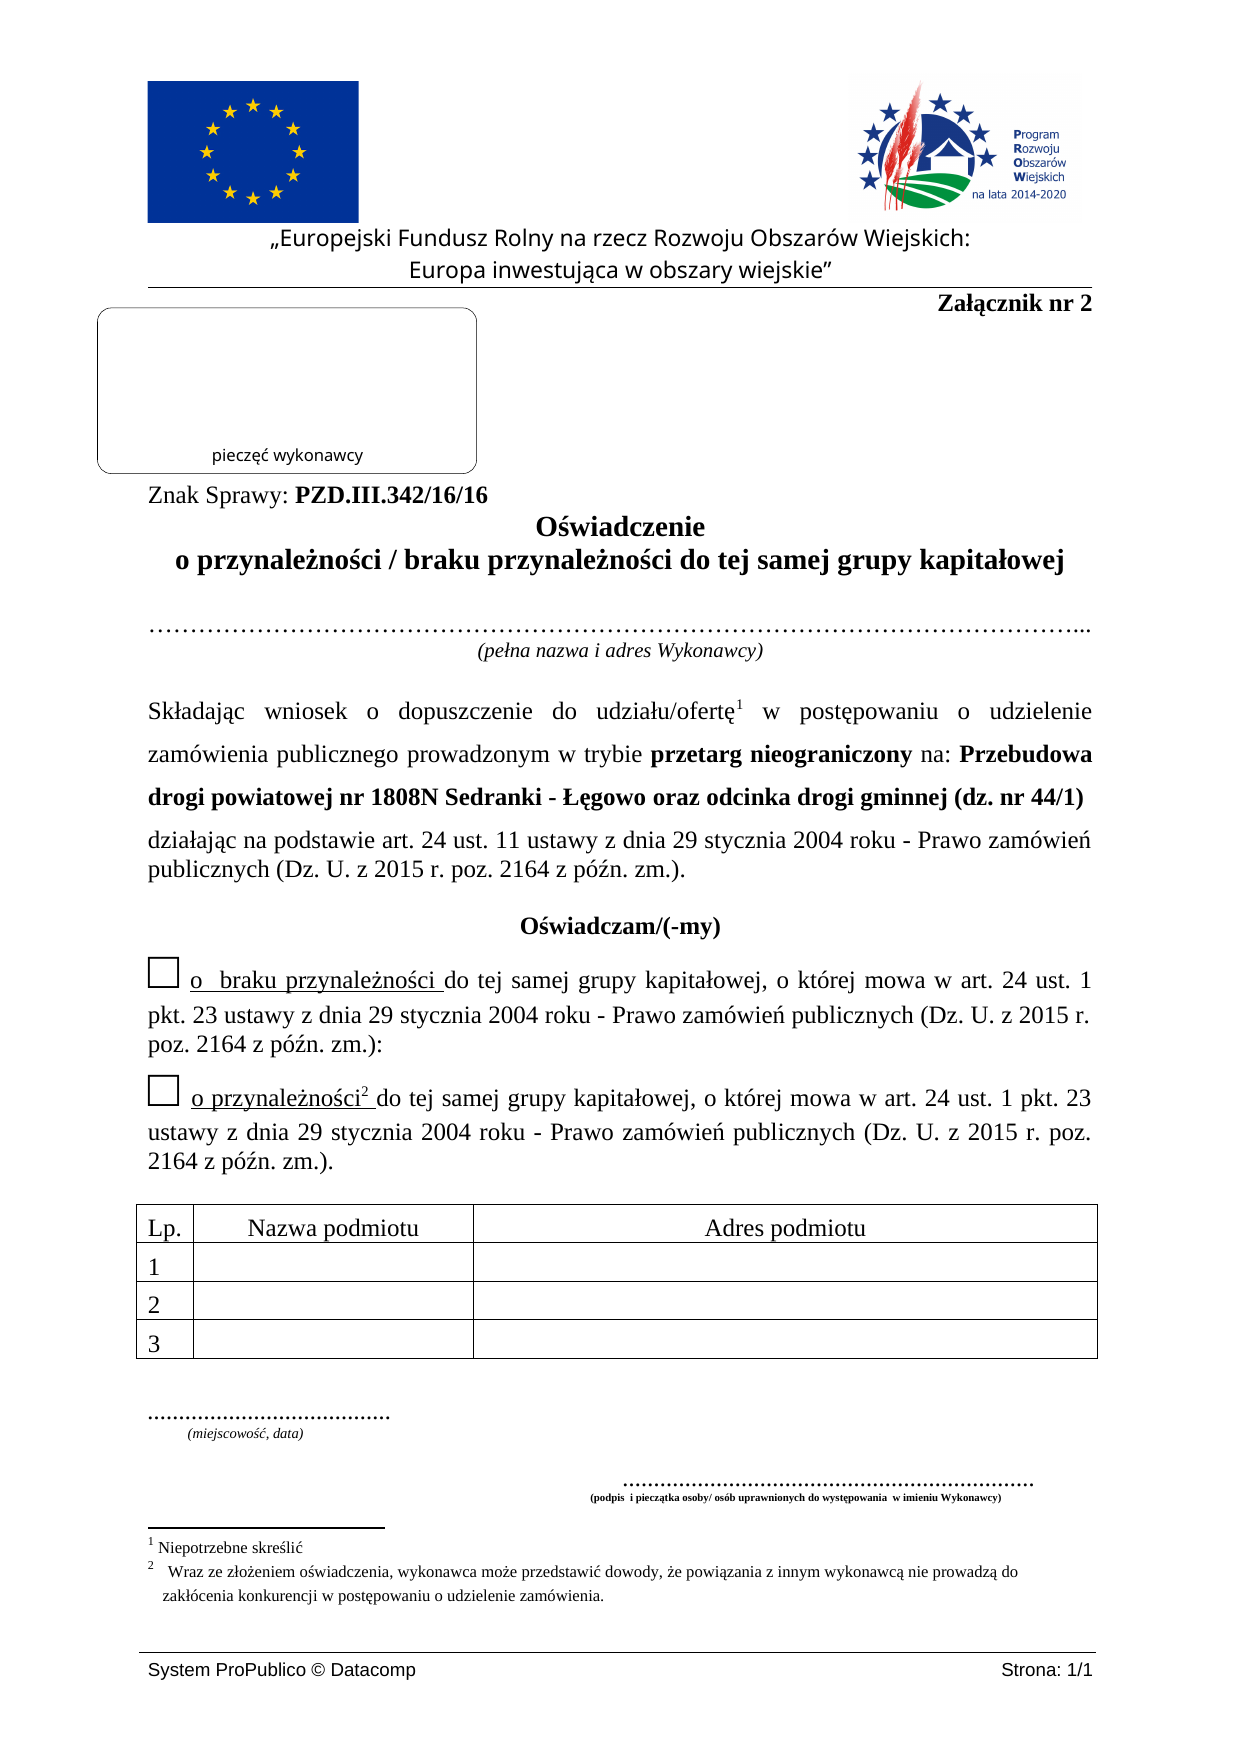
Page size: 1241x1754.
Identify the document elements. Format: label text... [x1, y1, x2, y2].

table_cell [194, 1282, 473, 1319]
text Składając wniosek o dopuszczenie do udziału/ofertę w postępowaniu o udzielenie zamówienia publicznego prowadzonym w trybie przetarg nieograniczony na: Przebudowa drogi powiatowej nr 1808N Sedranki - Łęgowo oraz odcinka drogi gminnej (dz. nr 44/1) [148, 696, 1092, 811]
text .................................................................. [148, 1454, 1092, 1491]
table_cell 2 [137, 1282, 193, 1319]
table_header Adres podmiotu [474, 1205, 1097, 1242]
text □ o braku przynależności do tej samej grupy kapitałowej, o której mowa w art. 24 ust. 1 pkt. 23 ustawy z dnia 29 stycznia 2004 roku - Prawo zamówień publicznych (Dz. U. z 2015 r. poz. 2164 z późn. zm.): [148, 940, 1092, 1058]
picture [147, 81, 359, 223]
text ....................................... [148, 1396, 1092, 1425]
text działając na podstawie art. 24 ust. 11 ustawy z dnia 29 stycznia 2004 roku - Prawo zamówień publicznych (Dz. U. z 2015 r. poz. 2164 z późn. zm.). [148, 825, 1092, 883]
subtitle Załącznik nr 2 [207, 288, 1092, 317]
table_cell [194, 1243, 473, 1281]
text o przynależności / braku przynależności do tej samej grupy kapitałowej [148, 542, 1092, 576]
text □ o przynależności do tej samej grupy kapitałowej, o której mowa w art. 24 ust. 1 pkt. 23 ustawy z dnia 29 stycznia 2004 roku - Prawo zamówień publicznych (Dz. U. z 2015 r. poz. 2164 z późn. zm.). [148, 1058, 1092, 1175]
text (podpis i pieczątka osoby/ osób uprawnionych do występowania w imieniu Wykonawcy) [590, 1491, 1092, 1513]
text Znak Sprawy: PZD.III.342/16/16 [148, 480, 1092, 509]
text (pełna nazwa i adres Wykonawcy) [148, 638, 1092, 662]
text …………………………………………………………………………………………………... [148, 609, 1092, 638]
table_header Nazwa podmiotu [194, 1205, 473, 1242]
table_header Lp. [137, 1205, 193, 1242]
picture [848, 73, 1083, 223]
text (miejscowość, data) [148, 1425, 1092, 1454]
table_cell [474, 1243, 1097, 1281]
text Oświadczenie [148, 509, 1092, 542]
table_cell [474, 1282, 1097, 1319]
table_cell [474, 1320, 1097, 1358]
text Oświadczam/(-my) [148, 911, 1092, 940]
table_cell 1 [137, 1243, 193, 1281]
table_cell [194, 1320, 473, 1358]
table_cell 3 [137, 1320, 193, 1358]
